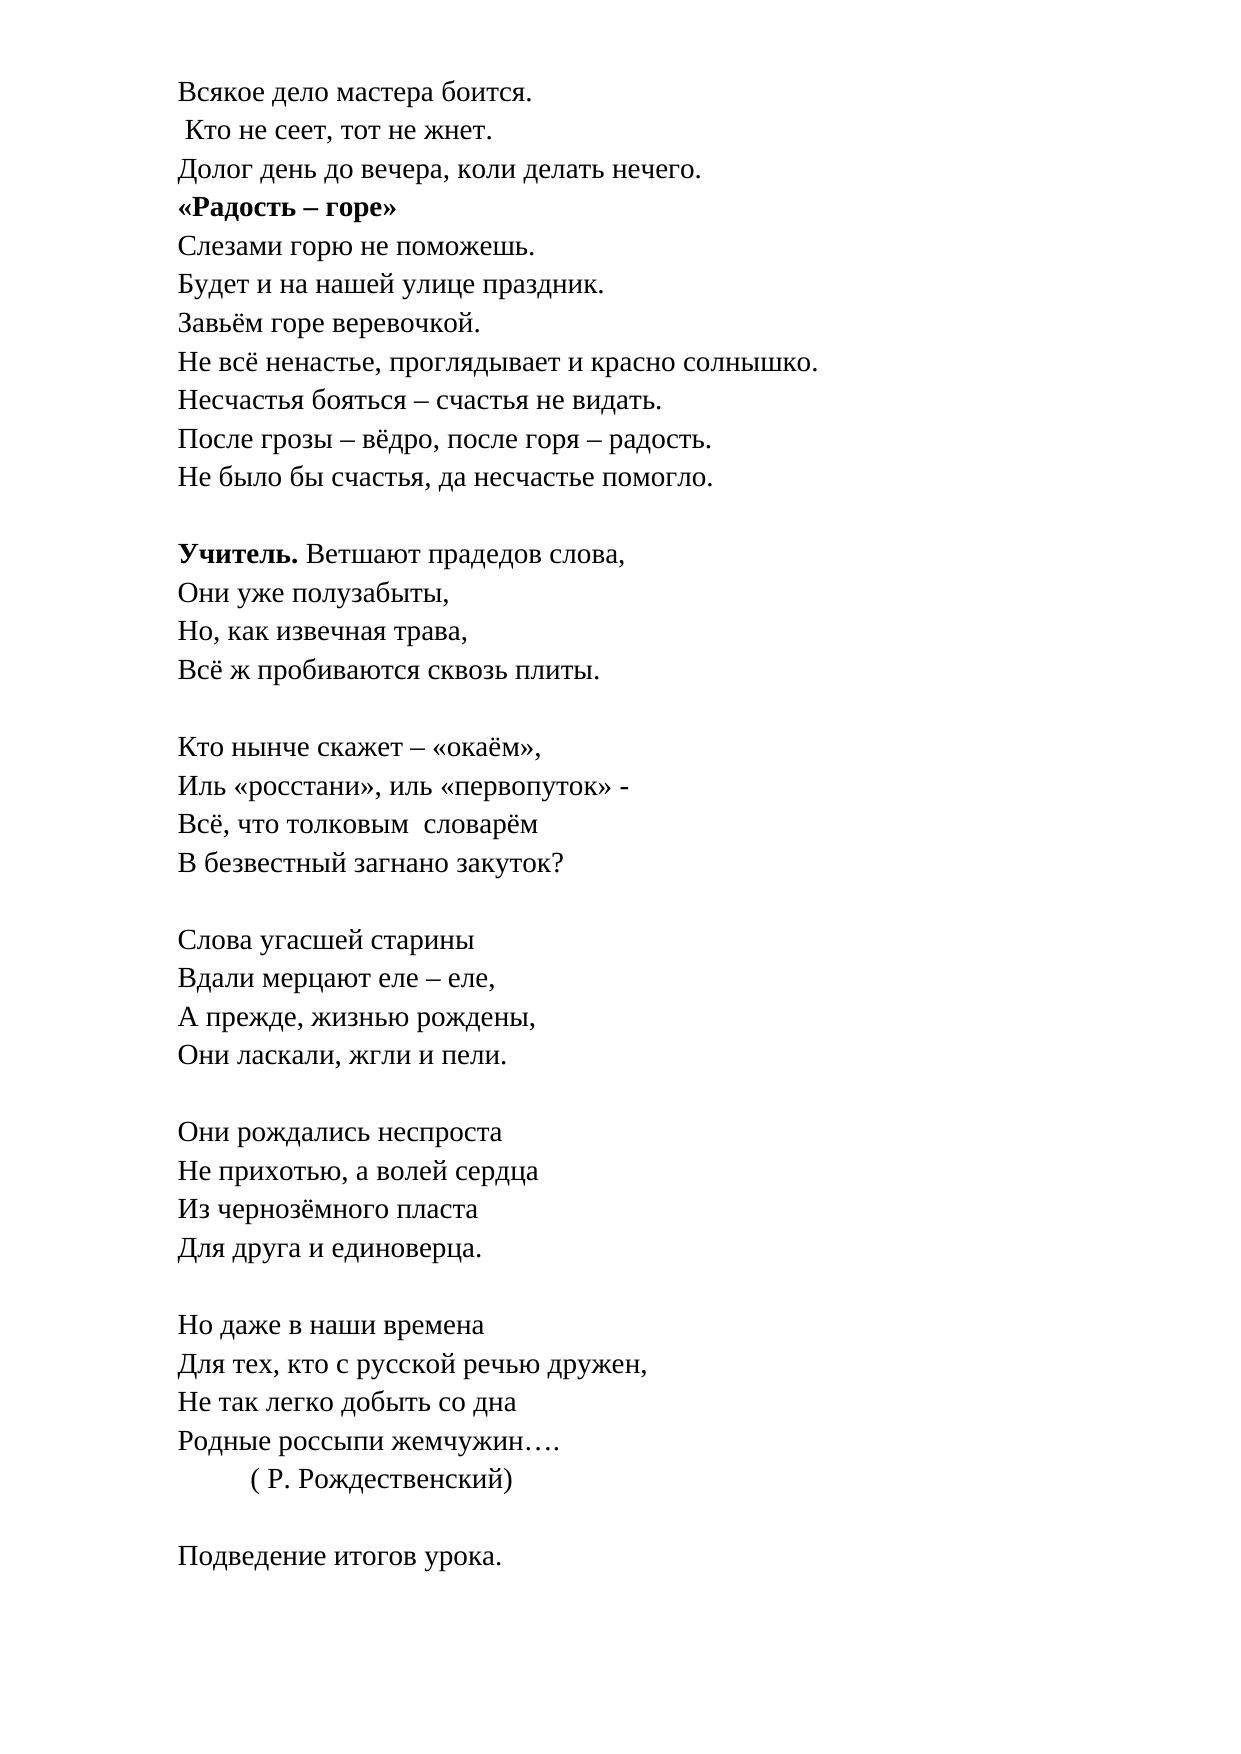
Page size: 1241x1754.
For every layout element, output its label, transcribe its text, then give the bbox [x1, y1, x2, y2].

text Всё ж пробиваются сквозь плиты. [177, 652, 1152, 686]
text Они ласкали, жгли и пели. [177, 1037, 1152, 1071]
text Кто не сеет, тот не жнет. [177, 112, 1152, 146]
text В безвестный загнано закуток? [177, 845, 1152, 878]
text Для тех, кто с русской речью дружен, [177, 1346, 1152, 1379]
text Всё, что толковым словарём [177, 806, 1152, 840]
text Слова угасшей старины [177, 922, 1152, 955]
text После грозы – вёдро, после горя – радость. [177, 421, 1152, 454]
text Учитель. Ветшают прадедов слова, [177, 536, 1152, 570]
text «Радость – горе» [177, 189, 1152, 223]
text Несчастья бояться – счастья не видать. [177, 382, 1152, 416]
text Долог день до вечера, коли делать нечего. [177, 151, 1152, 184]
text Из чернозёмного пласта [177, 1192, 1152, 1225]
text Не так легко добыть со дна [177, 1384, 1152, 1418]
text Не всё ненастье, проглядывает и красно солнышко. [177, 344, 1152, 377]
text Кто нынче скажет – «окаём», [177, 729, 1152, 763]
text А прежде, жизнью рождены, [177, 999, 1152, 1032]
text ( Р. Рождественский) [177, 1461, 1152, 1495]
text Вдали мерцают еле – еле, [177, 960, 1152, 994]
text Не было бы счастья, да несчастье помогло. [177, 459, 1152, 493]
text Завьём горе веревочкой. [177, 305, 1152, 339]
text Они уже полузабыты, [177, 575, 1152, 608]
text Родные россыпи жемчужин…. [177, 1423, 1152, 1456]
text Они рождались неспроста [177, 1114, 1152, 1148]
text Для друга и единоверца. [177, 1230, 1152, 1264]
text Не прихотью, а волей сердца [177, 1153, 1152, 1187]
text Всякое дело мастера боится. [177, 74, 1152, 107]
text Подведение итогов урока. [177, 1538, 1152, 1572]
text Иль «росстани», иль «первопуток» - [177, 768, 1152, 801]
text Но, как извечная трава, [177, 613, 1152, 647]
text Будет и на нашей улице праздник. [177, 267, 1152, 300]
text Но даже в наши времена [177, 1307, 1152, 1341]
text Слезами горю не поможешь. [177, 228, 1152, 262]
